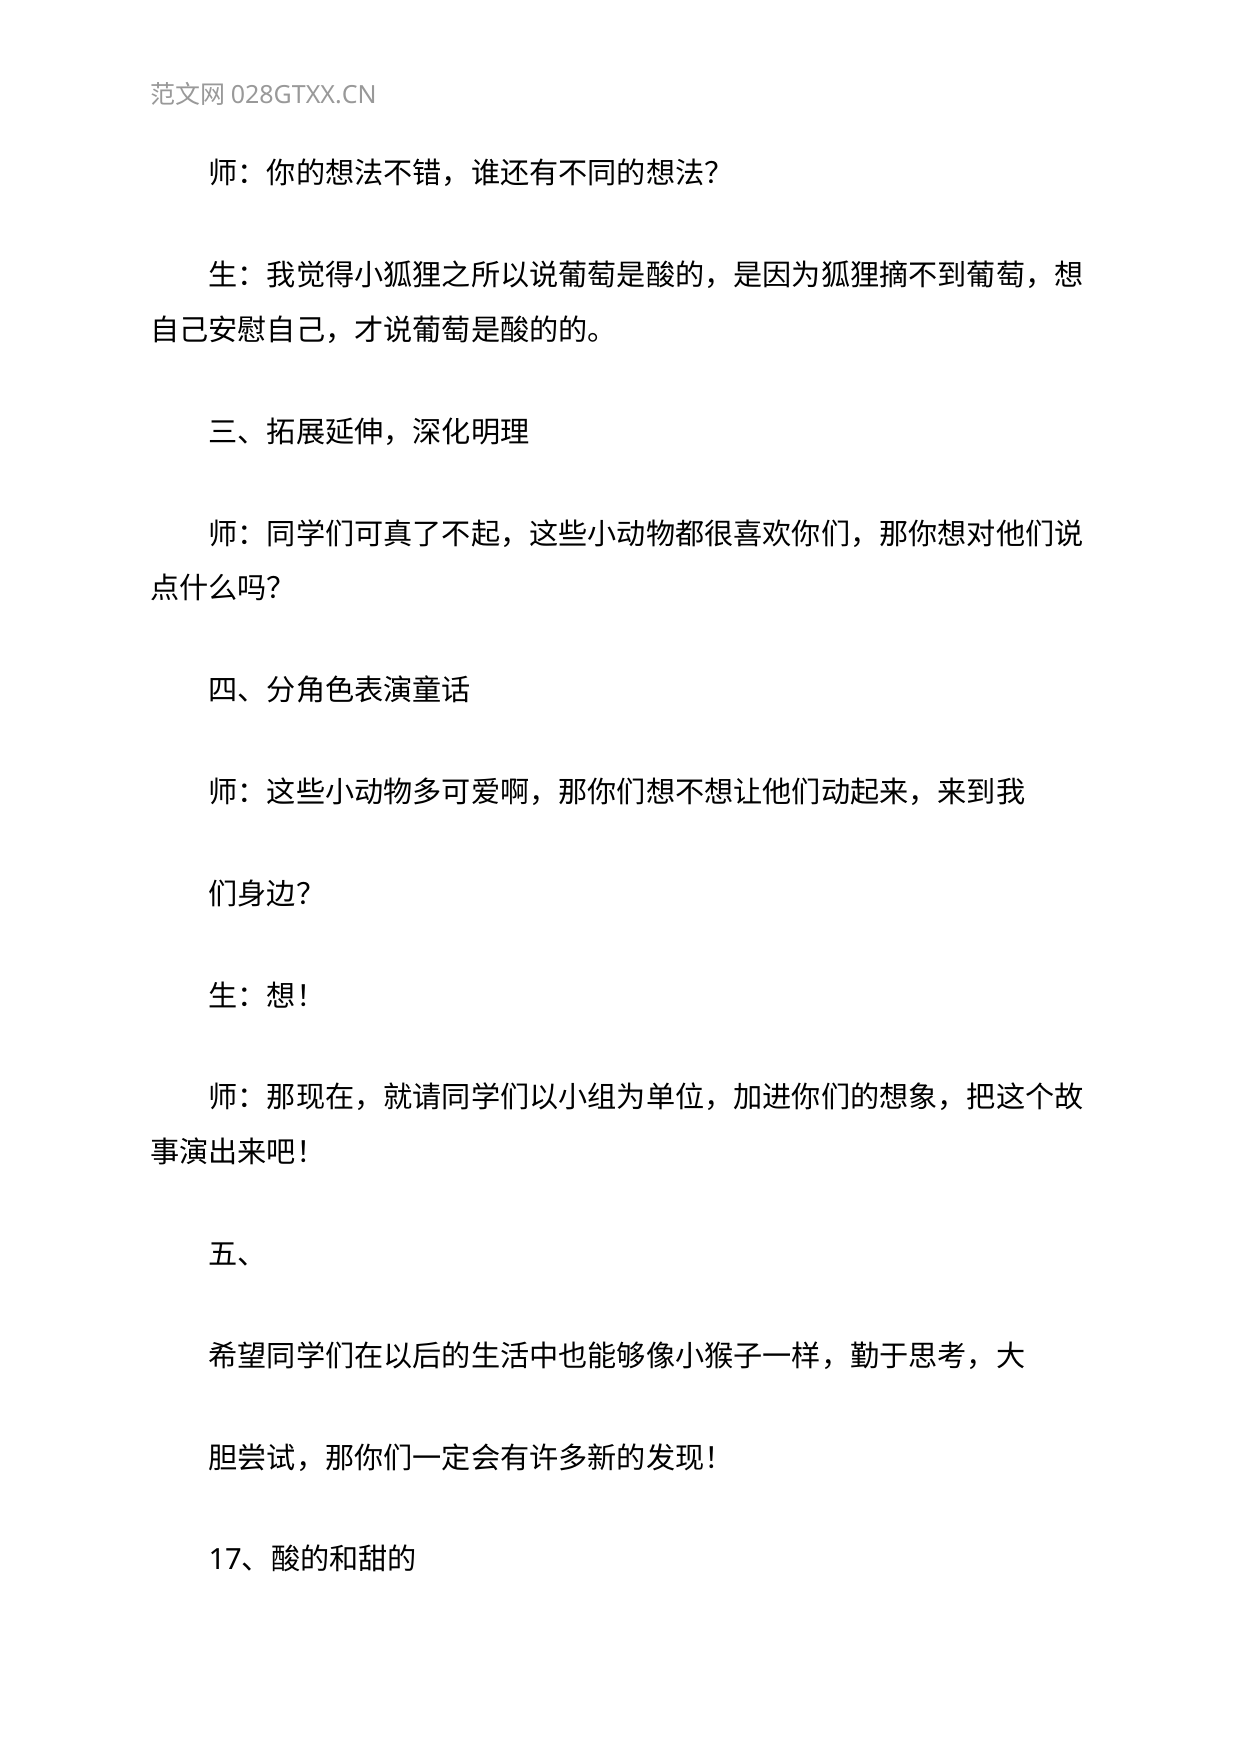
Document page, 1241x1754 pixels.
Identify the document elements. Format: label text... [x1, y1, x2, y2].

text 希望同学们在以后的生活中也能够像小猴子一样，勤于思考，大 [150, 1332, 1090, 1375]
text 生：我觉得小狐狸之所以说葡萄是酸的，是因为狐狸摘不到葡萄，想自己安慰自己，才说葡萄是酸的的。 [150, 252, 1090, 349]
text 17、酸的和甜的 [150, 1536, 1090, 1578]
text 师：这些小动物多可爱啊，那你们想不想让他们动起来，来到我 [150, 769, 1090, 811]
text 们身边？ [150, 870, 1090, 913]
text 三、拓展延伸，深化明理 [150, 408, 1090, 451]
text 师：那现在，就请同学们以小组为单位，加进你们的想象，把这个故事演出来吧！ [150, 1074, 1090, 1171]
text 四、分角色表演童话 [150, 667, 1090, 709]
text 师：你的想法不错，谁还有不同的想法？ [150, 150, 1090, 192]
text 五、 [150, 1231, 1090, 1273]
text 生：想！ [150, 972, 1090, 1014]
text 师：同学们可真了不起，这些小动物都很喜欢你们，那你想对他们说点什么吗？ [150, 510, 1090, 607]
text 胆尝试，那你们一定会有许多新的发现！ [150, 1434, 1090, 1476]
